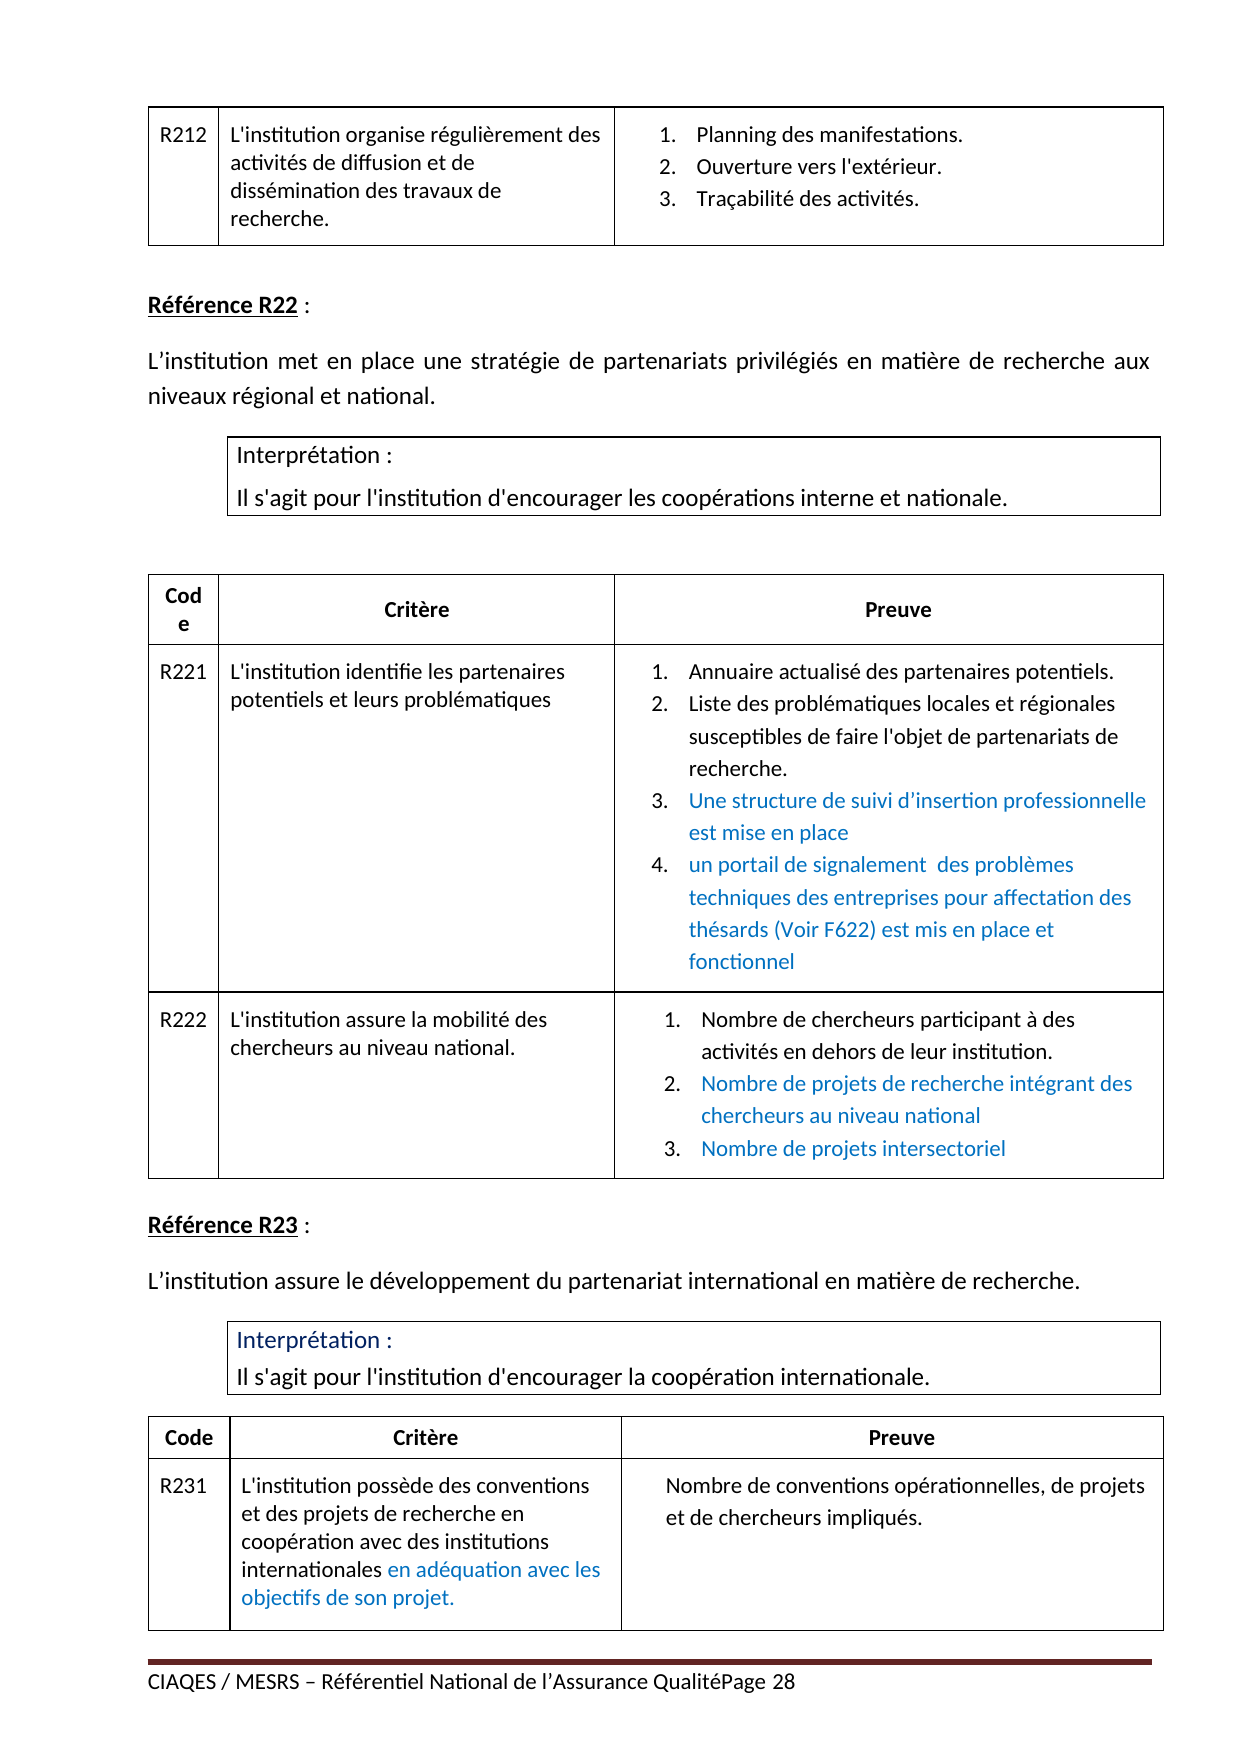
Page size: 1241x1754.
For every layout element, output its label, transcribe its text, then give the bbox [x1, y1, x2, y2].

text L’institution met en place une stratégie de partenariats privilégiés en matière de recherche aux niveaux régional et national. [148, 346, 1152, 411]
text Référence R22 : [148, 290, 1152, 320]
text Il s'agit pour l'institution d'encourager les coopérations interne et nationale. [228, 479, 1160, 515]
table_header Code [149, 575, 218, 644]
table_cell Annuaire actualisé des partenaires potentiels. Liste des problématiques locales et régionales susceptibles de faire l'objet de partenariats de recherche. Une structure de suivi d’insertion professionnelle est mise en place un portail de signalement des problèmes techniques des entreprises pour affectation des thésards (Voir F622) est mis en place et fonctionnel [615, 645, 1163, 991]
table_header Code [149, 1417, 229, 1458]
table_cell R221 [149, 645, 218, 991]
text Interprétation : [228, 438, 1160, 470]
table_cell Nombre de conventions opérationnelles, de projets et de chercheurs impliqués. [622, 1459, 1163, 1630]
table_cell Planning des manifestations. Ouverture vers l'extérieur. Traçabilité des activités. [615, 108, 1163, 244]
table_cell R231 [149, 1459, 229, 1630]
table_cell Nombre de chercheurs participant à des activités en dehors de leur institution. Nombre de projets de recherche intégrant des chercheurs au niveau national Nombre de projets intersectoriel [615, 993, 1163, 1178]
table_header Preuve [615, 575, 1163, 644]
table_cell L'institution identifie les partenaires potentiels et leurs problématiques [219, 645, 614, 991]
text Référence R23 : [148, 1209, 1152, 1240]
table_header Critère [219, 575, 614, 644]
text L’institution assure le développement du partenariat international en matière de recherche. [148, 1265, 1152, 1296]
table_cell R212 [149, 108, 218, 244]
table_cell L'institution possède des conventions et des projets de recherche en coopération avec des institutions internationales en adéquation avec les objectifs de son projet. [231, 1459, 621, 1630]
table_cell R222 [149, 993, 218, 1178]
table_header Preuve [622, 1417, 1163, 1458]
table_header Critère [231, 1417, 621, 1458]
table_cell L'institution organise régulièrement des activités de diffusion et de dissémination des travaux de recherche. [219, 108, 614, 244]
text Il s'agit pour l'institution d'encourager la coopération internationale. [228, 1358, 1160, 1394]
text Interprétation : [228, 1322, 1160, 1355]
table_cell L'institution assure la mobilité des chercheurs au niveau national. [219, 993, 614, 1178]
